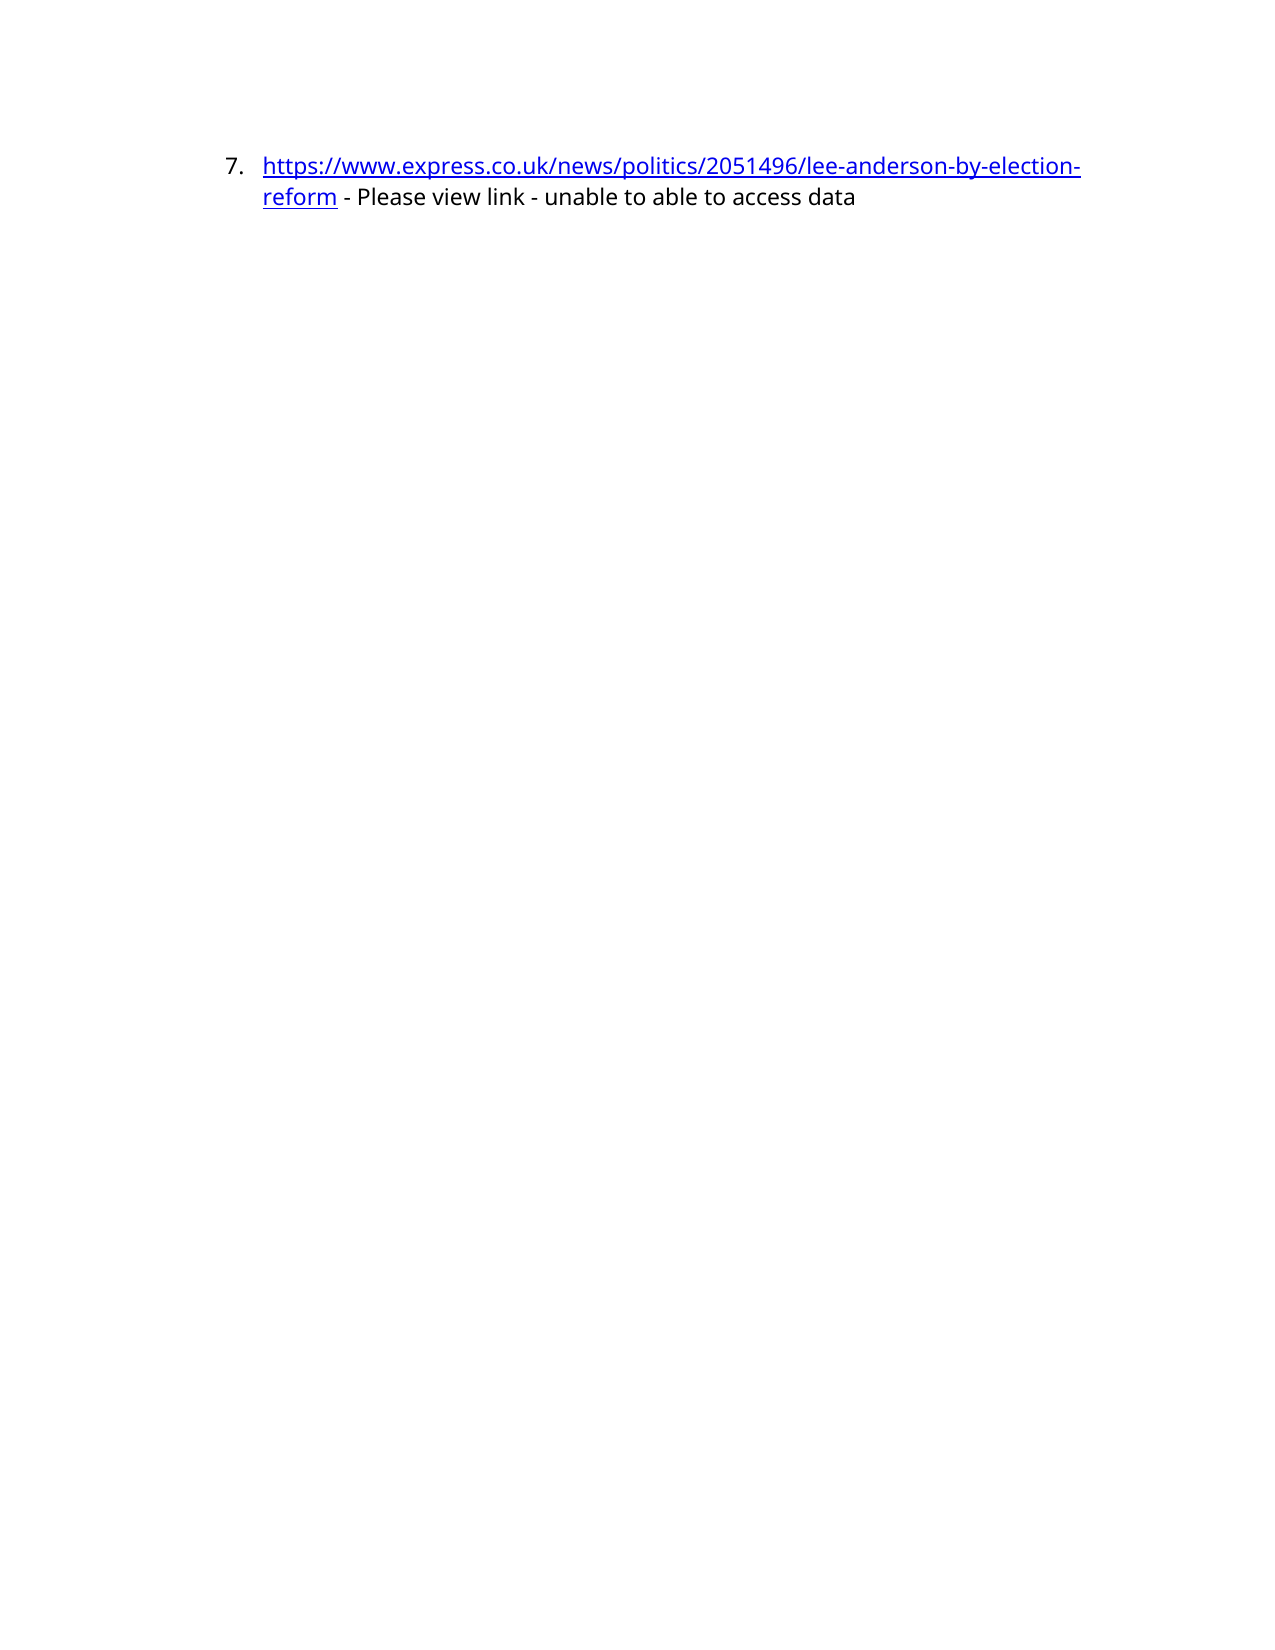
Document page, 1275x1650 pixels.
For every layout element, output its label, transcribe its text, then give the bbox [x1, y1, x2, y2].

list https://www.express.co.uk/news/politics/2051496/lee-anderson-by-election-reform - Please view link - unable to able to access data [225, 150, 1087, 212]
